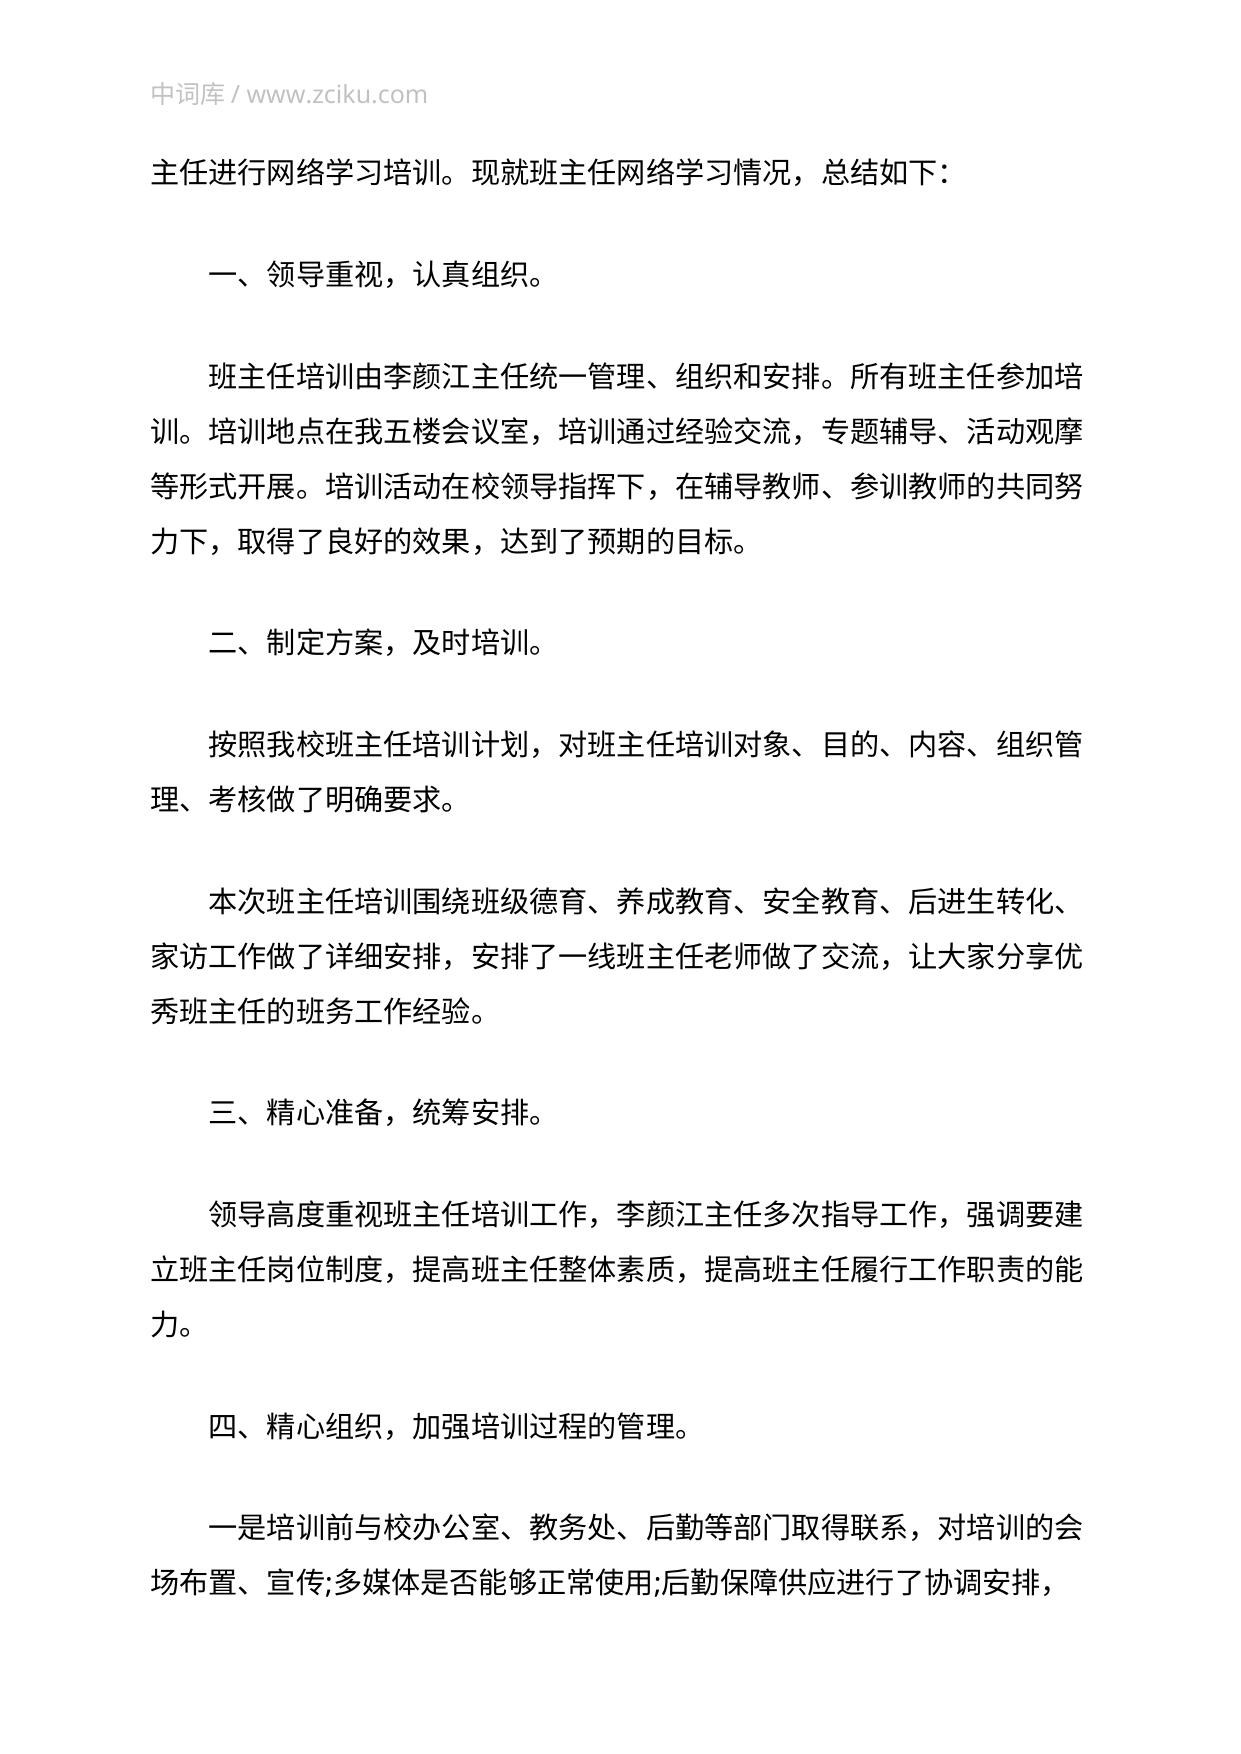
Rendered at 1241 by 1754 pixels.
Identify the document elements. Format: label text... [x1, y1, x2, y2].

text 一、领导重视，认真组织。 [150, 252, 1090, 294]
text 班主任培训由李颜江主任统一管理、组织和安排。所有班主任参加培训。培训地点在我五楼会议室，培训通过经验交流，专题辅导、活动观摩等形式开展。培训活动在校领导指挥下，在辅导教师、参训教师的共同努力下，取得了良好的效果，达到了预期的目标。 [150, 353, 1090, 561]
text 领导高度重视班主任培训工作，李颜江主任多次指导工作，强调要建立班主任岗位制度，提高班主任整体素质，提高班主任履行工作职责的能力。 [150, 1192, 1090, 1344]
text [150, 150, 1090, 192]
text 二、制定方案，及时培训。 [150, 620, 1090, 662]
text 本次班主任培训围绕班级德育、养成教育、安全教育、后进生转化、家访工作做了详细安排，安排了一线班主任老师做了交流，让大家分享优秀班主任的班务工作经验。 [150, 878, 1090, 1031]
text 四、精心组织，加强培训过程的管理。 [150, 1403, 1090, 1446]
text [150, 1505, 1090, 1602]
text 三、精心准备，统筹安排。 [150, 1090, 1090, 1132]
text 按照我校班主任培训计划，对班主任培训对象、目的、内容、组织管理、考核做了明确要求。 [150, 722, 1090, 819]
